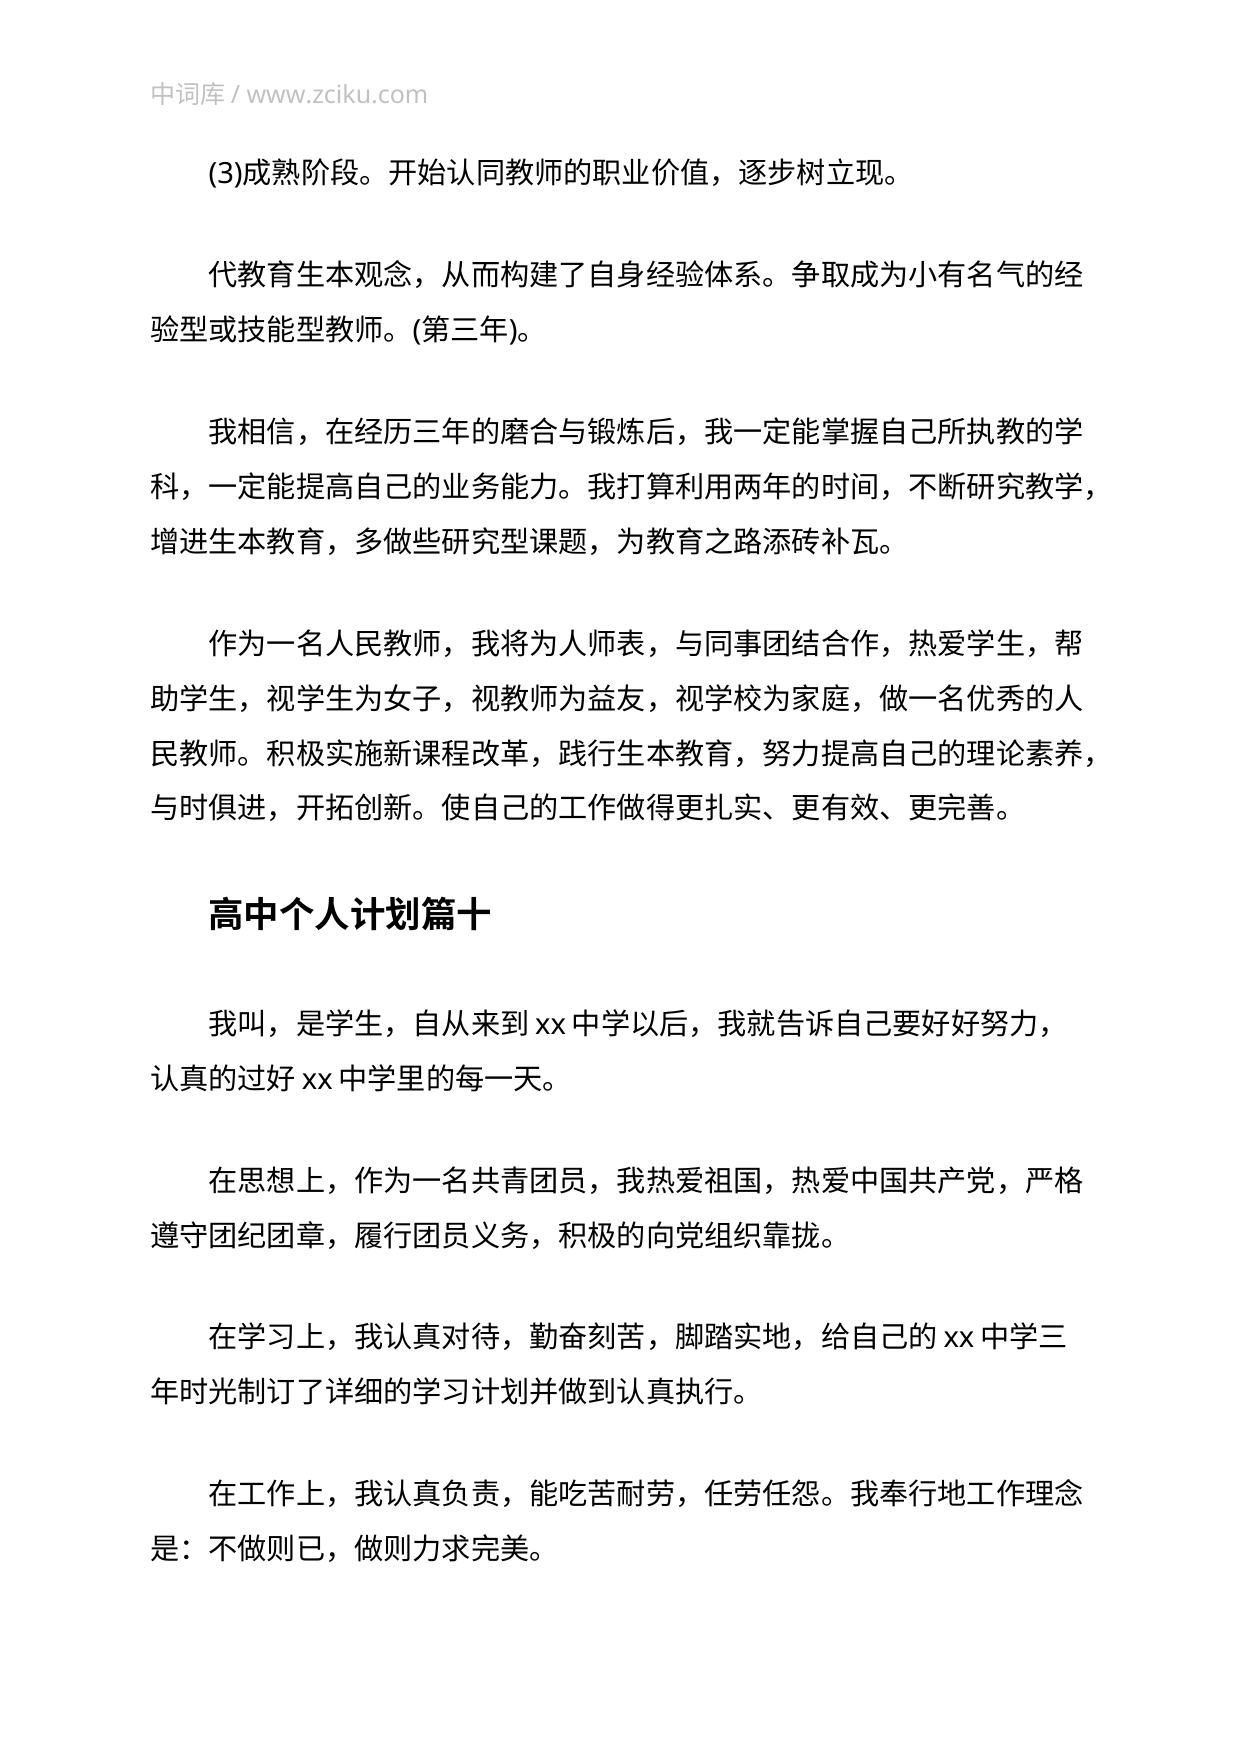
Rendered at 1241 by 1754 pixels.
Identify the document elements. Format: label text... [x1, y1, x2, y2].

text 代教育生本观念，从而构建了自身经验体系。争取成为小有名气的经验型或技能型教师。(第三年)。 [150, 252, 1090, 349]
text 在工作上，我认真负责，能吃苦耐劳，任劳任怨。我奉行地工作理念是：不做则已，做则力求完美。 [150, 1471, 1090, 1568]
text 我叫，是学生，自从来到xx中学以后，我就告诉自己要好好努力，认真的过好xx中学里的每一天。 [150, 1000, 1090, 1098]
text 在学习上，我认真对待，勤奋刻苦，脚踏实地，给自己的xx中学三年时光制订了详细的学习计划并做到认真执行。 [150, 1314, 1090, 1411]
text 高中个人计划篇十 [150, 887, 1090, 938]
text 作为一名人民教师，我将为人师表，与同事团结合作，热爱学生，帮助学生，视学生为女子，视教师为益友，视学校为家庭，做一名优秀的人民教师。积极实施新课程改革，践行生本教育，努力提高自己的理论素养，与时俱进，开拓创新。使自己的工作做得更扎实、更有效、更完善。 [150, 620, 1090, 827]
text (3)成熟阶段。开始认同教师的职业价值，逐步树立现。 [150, 150, 1090, 192]
text 在思想上，作为一名共青团员，我热爱祖国，热爱中国共产党，严格遵守团纪团章，履行团员义务，积极的向党组织靠拢。 [150, 1157, 1090, 1254]
text 我相信，在经历三年的磨合与锻炼后，我一定能掌握自己所执教的学科，一定能提高自己的业务能力。我打算利用两年的时间，不断研究教学，增进生本教育，多做些研究型课题，为教育之路添砖补瓦。 [150, 409, 1090, 561]
